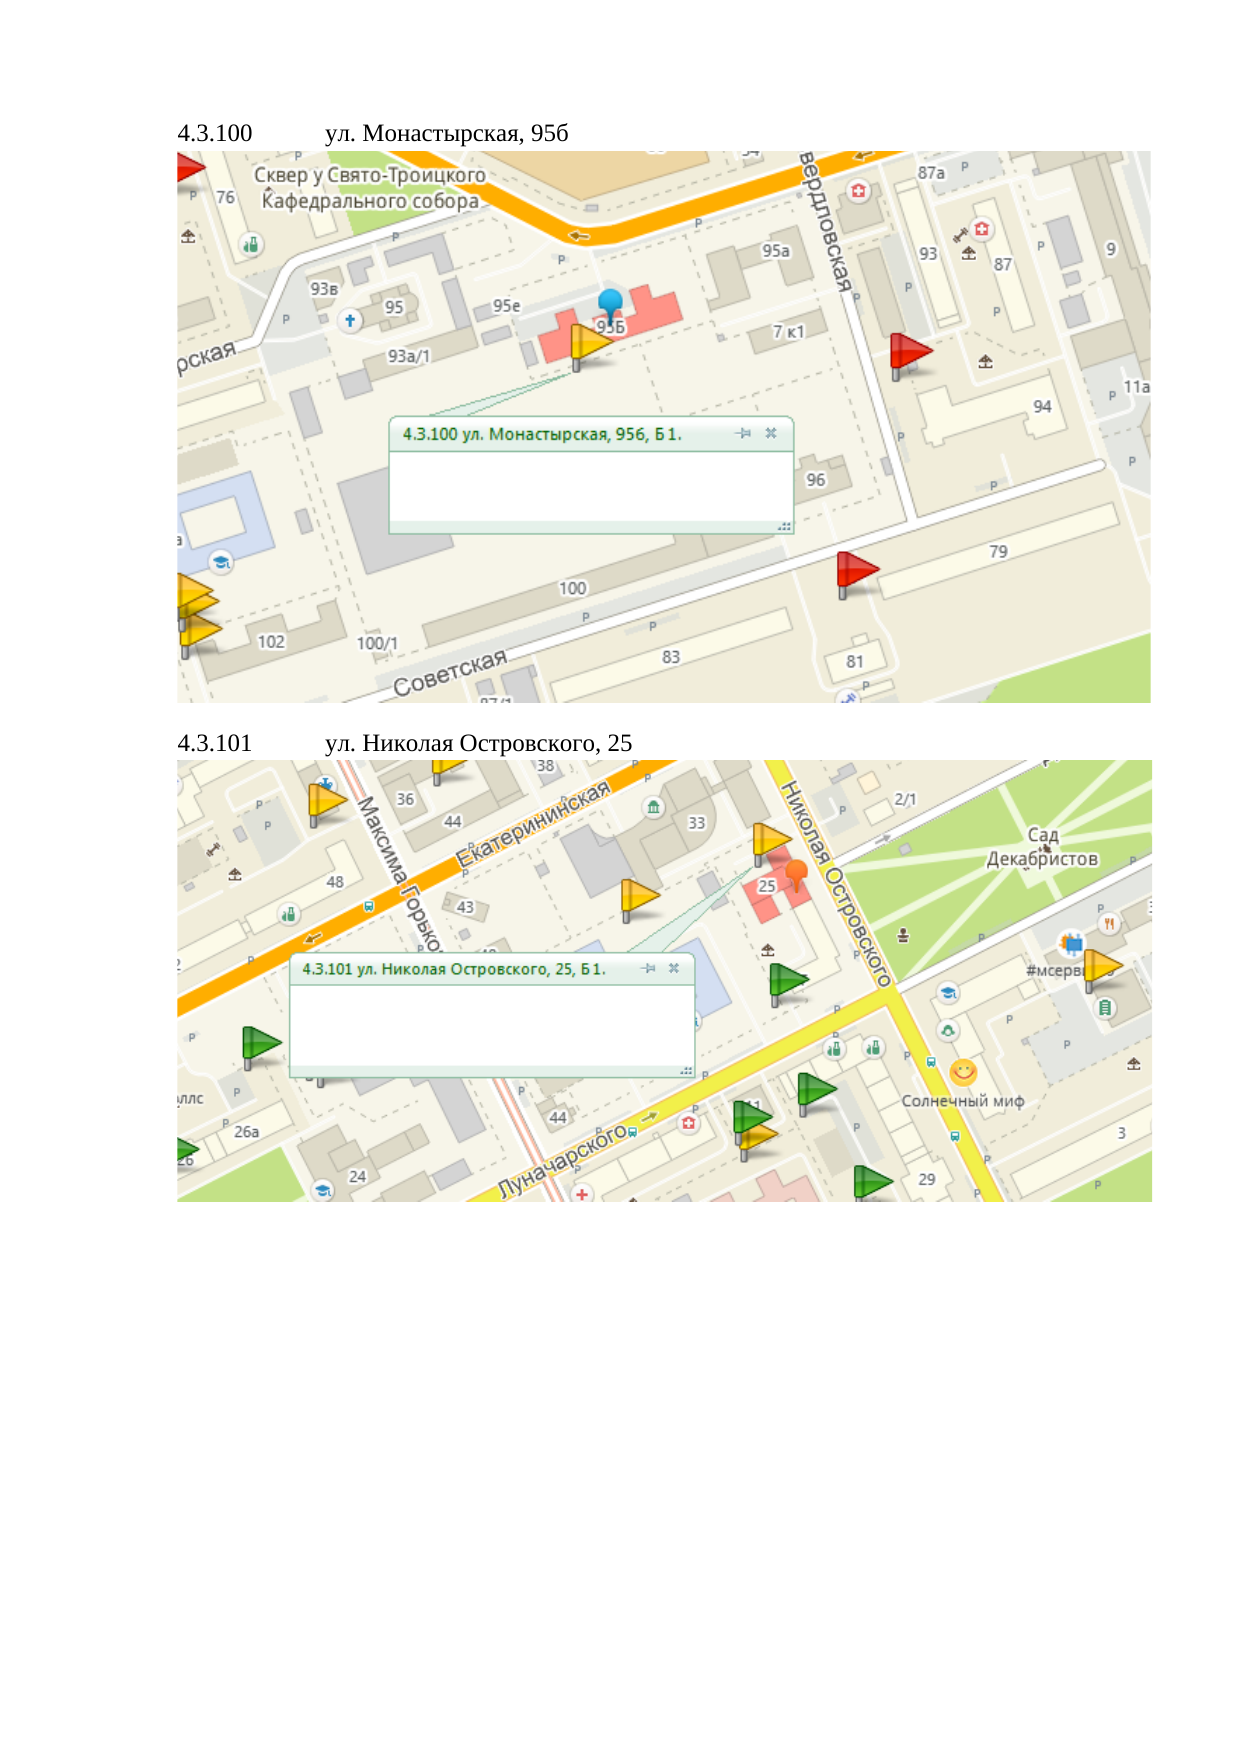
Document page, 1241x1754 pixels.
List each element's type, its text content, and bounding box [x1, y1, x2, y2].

picture [177, 151, 1151, 703]
text 4.3.101 ул. Николая Островского, 25 [177, 728, 1152, 760]
picture [177, 760, 1153, 1202]
